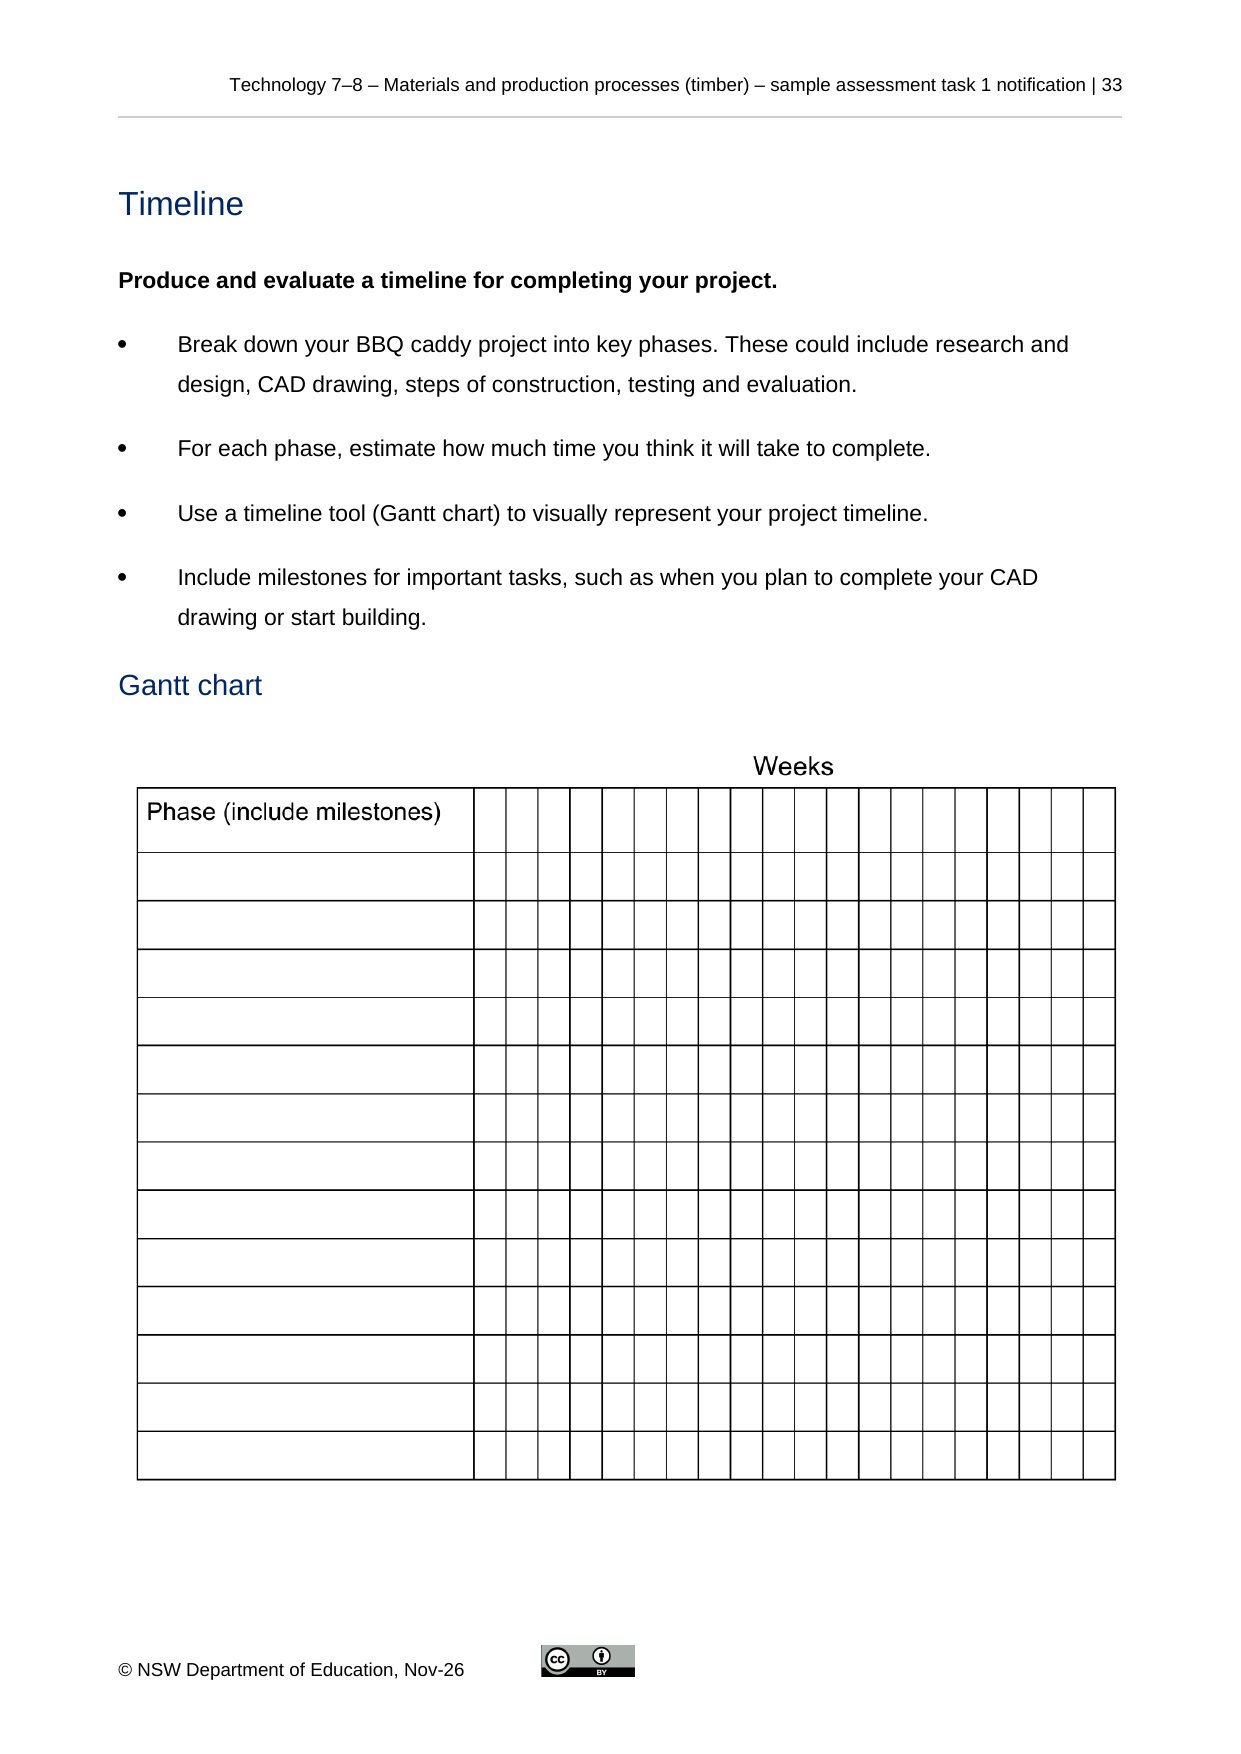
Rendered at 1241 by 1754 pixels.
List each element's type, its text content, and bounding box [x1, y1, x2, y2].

list Use a timeline tool (Gantt chart) to visually represent your project timeline. [118, 499, 1122, 526]
list For each phase, estimate how much time you think it will take to complete. [118, 435, 1122, 461]
picture [541, 1645, 635, 1677]
list Include milestones for important tasks, such as when you plan to complete your CAD drawing or start building. [118, 564, 1122, 630]
subtitle Gantt chart [118, 668, 1122, 702]
text Produce and evaluate a timeline for completing your project. [118, 267, 1122, 293]
picture [118, 743, 1127, 1505]
list Break down your BBQ caddy project into key phases. These could include research and design, CAD drawing, steps of construction, testing and evaluation. [118, 331, 1122, 397]
subtitle Timeline [118, 184, 1122, 222]
